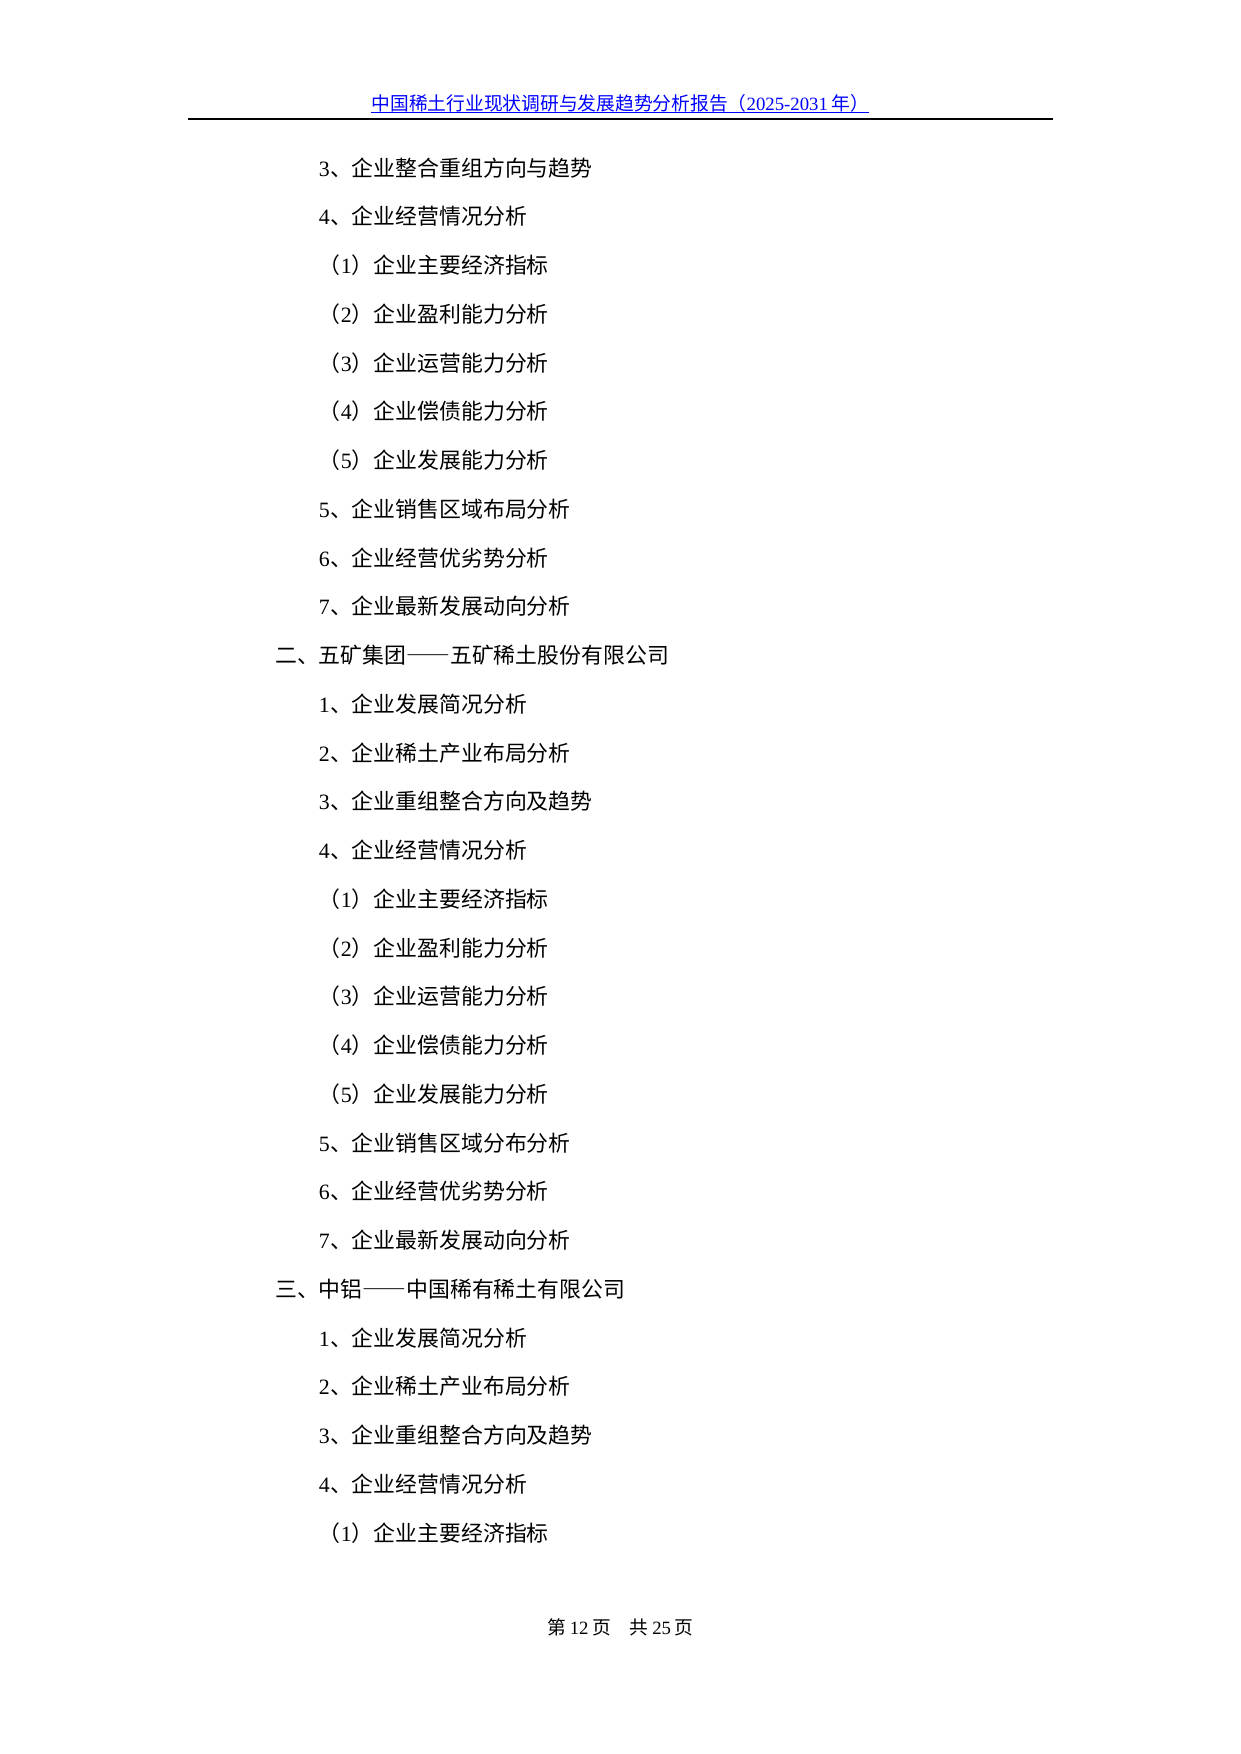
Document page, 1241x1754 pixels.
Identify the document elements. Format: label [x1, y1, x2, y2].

text [187, 150, 1053, 1548]
